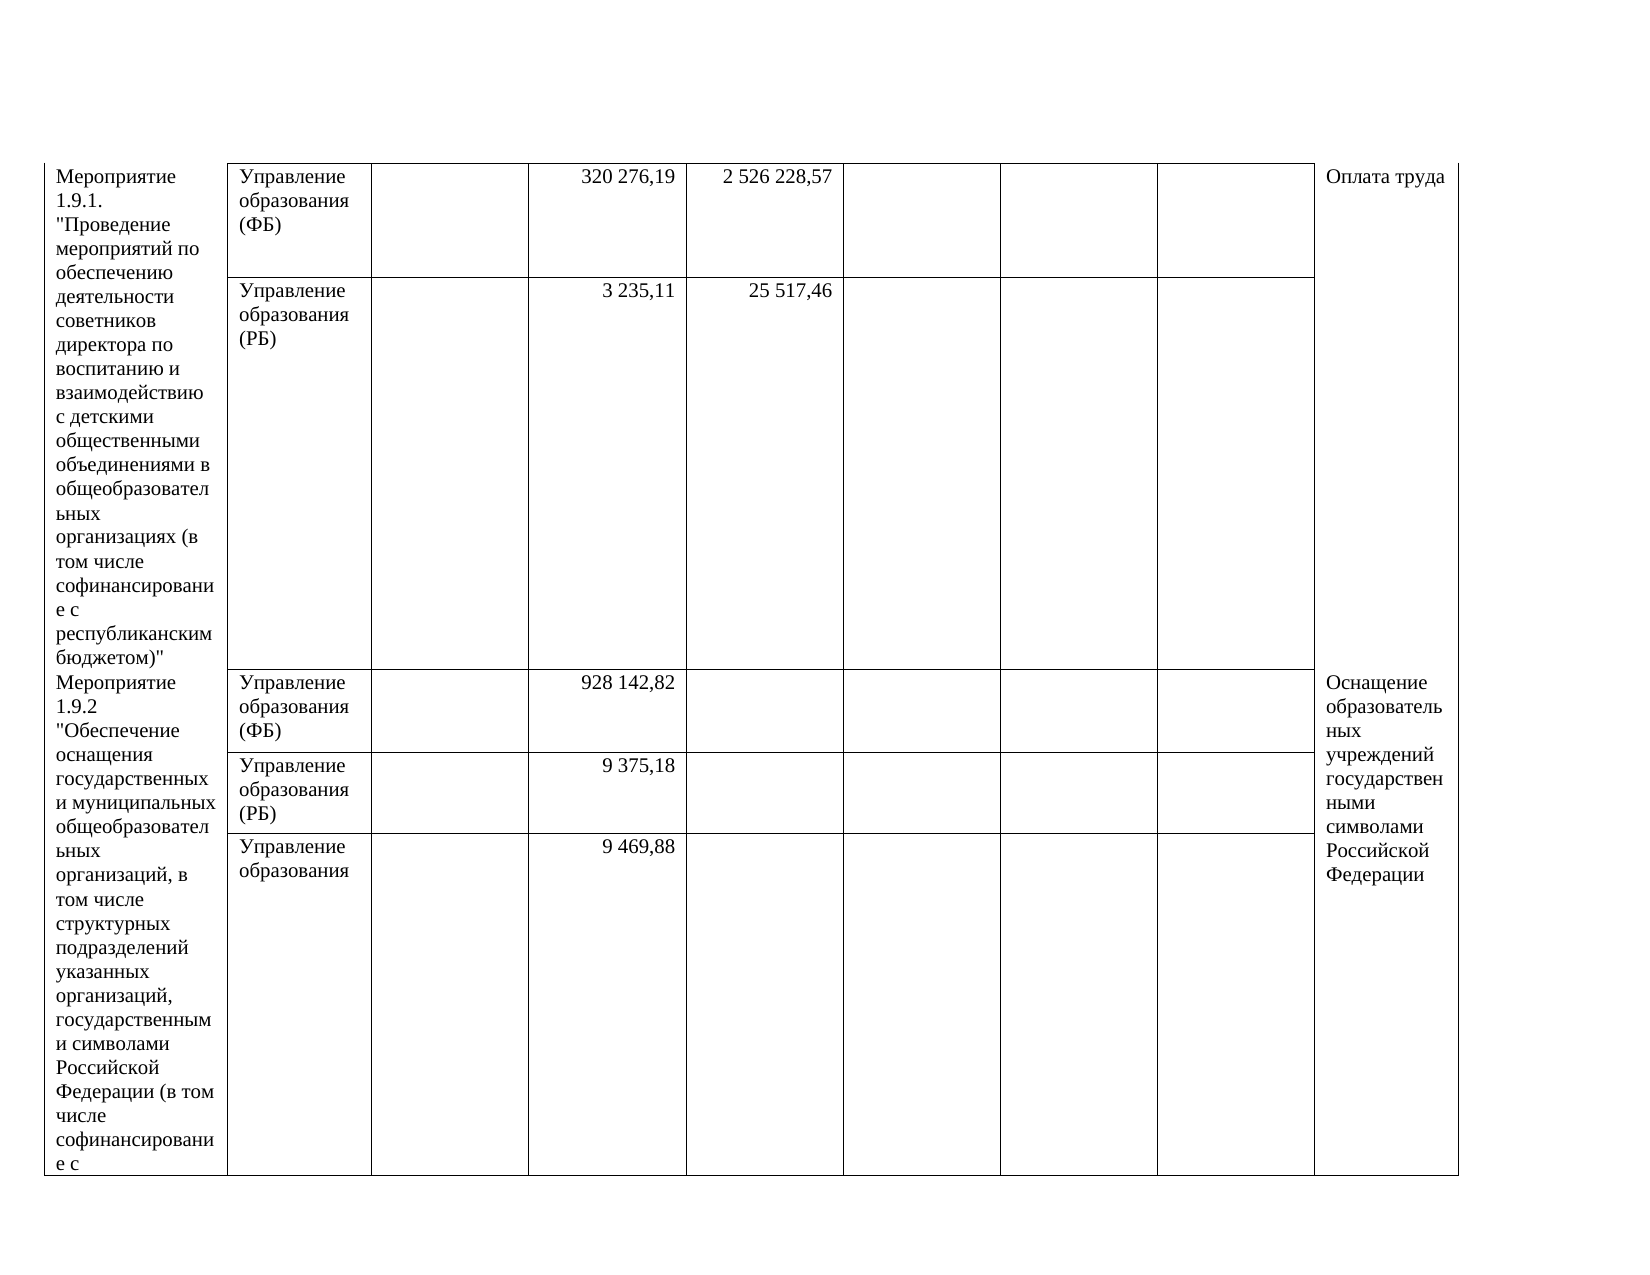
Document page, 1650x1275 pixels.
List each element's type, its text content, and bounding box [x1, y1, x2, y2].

table_cell [844, 164, 1000, 277]
table_cell [372, 670, 528, 752]
table_cell [1158, 753, 1314, 833]
table_cell Управление образования (ФБ) [228, 164, 371, 277]
table_cell [687, 670, 843, 752]
table_cell [372, 834, 528, 1175]
table_cell [1158, 278, 1314, 669]
table_cell [372, 164, 528, 277]
table_cell [1001, 670, 1157, 752]
table_cell 320 276,19 [529, 164, 686, 277]
table_cell Оплата труда [1315, 163, 1458, 669]
table_cell Управление образования (РБ) [228, 753, 371, 833]
table_cell [844, 670, 1000, 752]
table_cell Мероприятие 1.9.2 "Обеспечение оснащения государственных и муниципальных общеобразовательных организаций, в том числе структурных подразделений указанных организаций, государственными символами Российской Федерации (в том числе софинансирование с республиканским бюджетом)" [45, 669, 227, 1175]
table_cell [372, 753, 528, 833]
table_cell 928 142,82 [529, 670, 686, 752]
table_cell [1001, 278, 1157, 669]
table_cell [1158, 164, 1314, 277]
table_cell [844, 278, 1000, 669]
table_cell [687, 834, 843, 1175]
table_cell Мероприятие 1.9.1. "Проведение мероприятий по обеспечению деятельности советников директора по воспитанию и взаимодействию с детскими общественными объединениями в общеобразовательных организациях (в том числе софинансирование с республиканским бюджетом)" [45, 163, 227, 669]
table_cell Управление образования (ФБ) [228, 670, 371, 752]
table_cell [1001, 753, 1157, 833]
table_cell 25 517,46 [687, 278, 843, 669]
table_cell [1158, 834, 1314, 1175]
table_cell Оснащение образовательных учреждений государственными символами Российской Федерации [1315, 669, 1458, 1175]
table_cell 3 235,11 [529, 278, 686, 669]
table_cell [372, 278, 528, 669]
table_cell [1001, 164, 1157, 277]
table_cell [1001, 834, 1157, 1175]
table_cell 2 526 228,57 [687, 164, 843, 277]
table_cell [844, 834, 1000, 1175]
table_cell 9 375,18 [529, 753, 686, 833]
table_cell [687, 753, 843, 833]
table_cell [1158, 670, 1314, 752]
table_cell 9 469,88 [529, 834, 686, 1175]
table_cell [844, 753, 1000, 833]
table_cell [228, 834, 371, 1175]
table_cell Управление образования (РБ) [228, 278, 371, 669]
